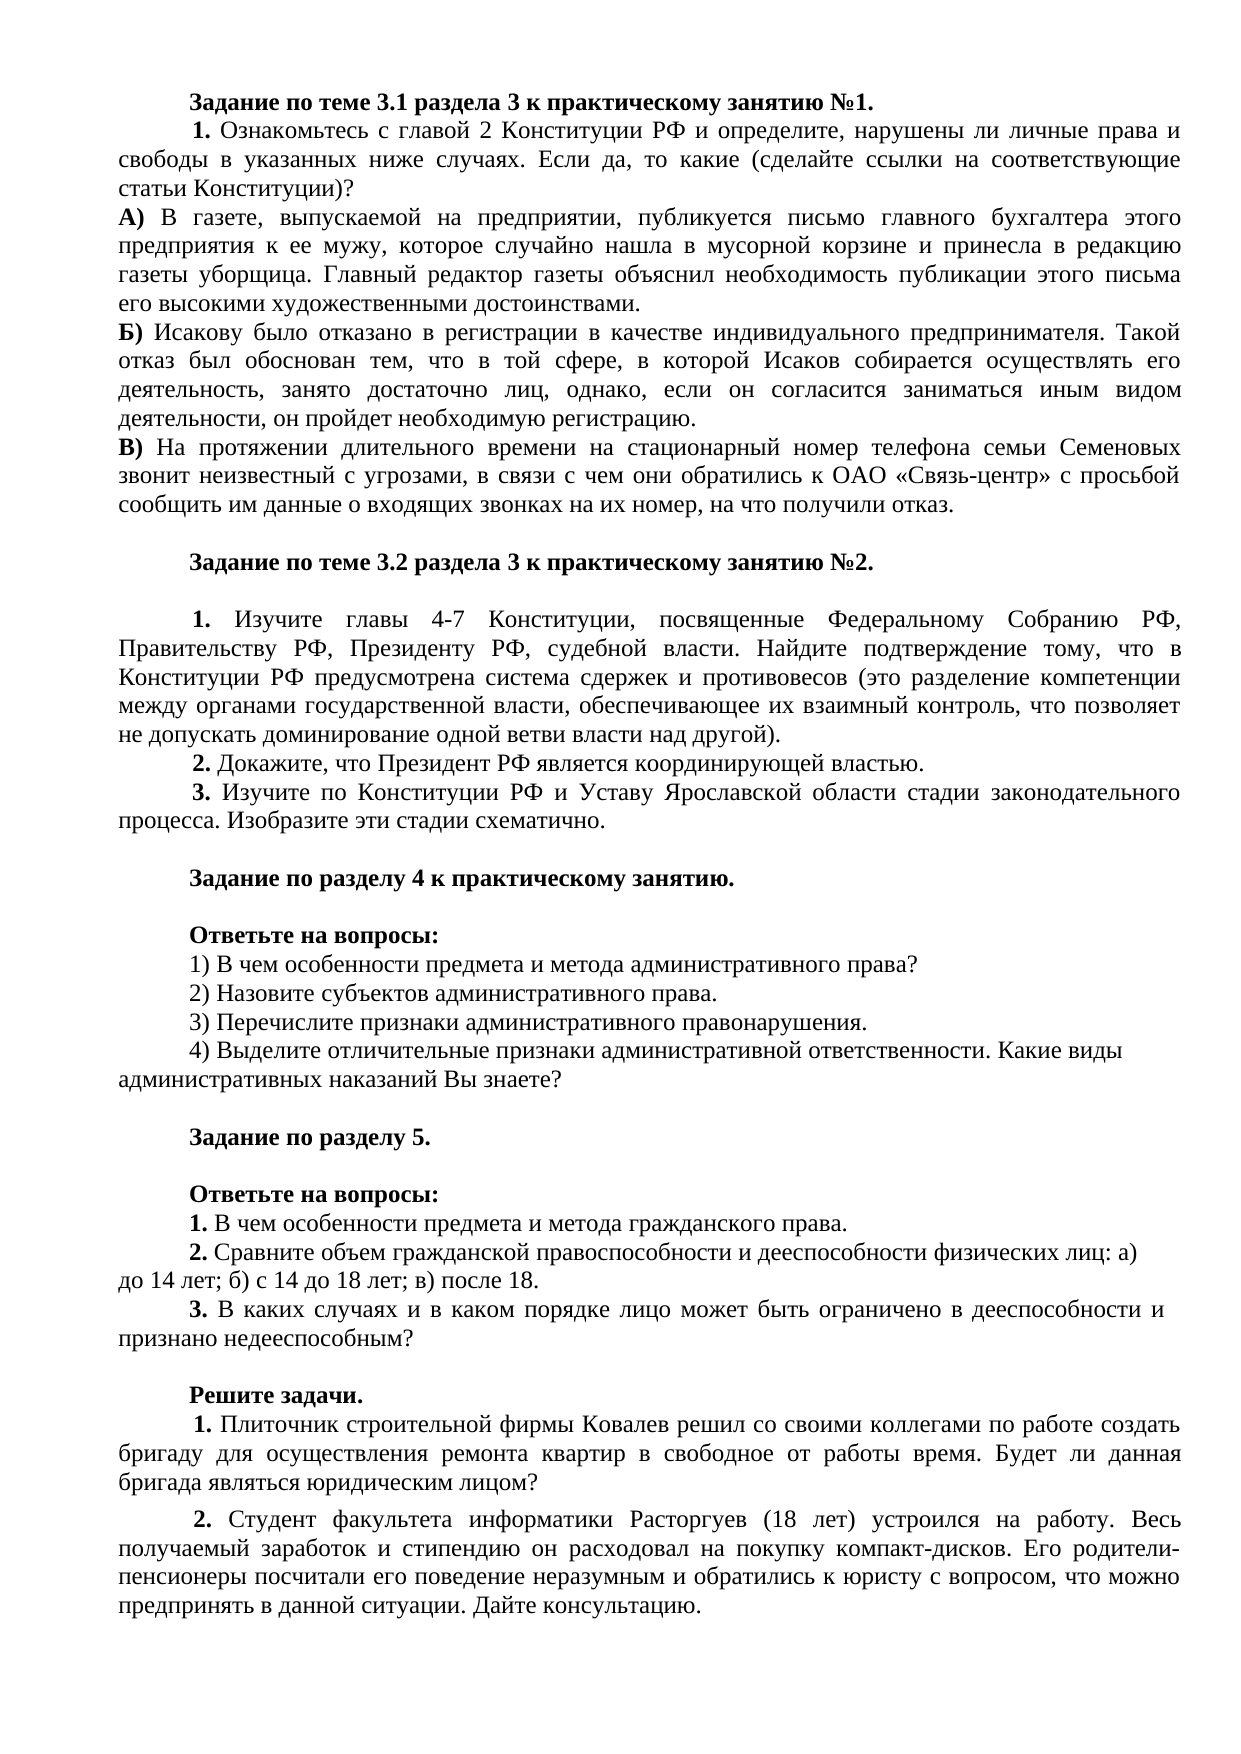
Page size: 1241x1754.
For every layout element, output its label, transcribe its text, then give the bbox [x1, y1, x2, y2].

list Сравните объем гражданской правоспособности и дееспособности физических лиц: а) до 14 лет; б) с 14 до 18 лет; в) после 18. [118, 1237, 1167, 1294]
text Задание по теме 3.2 раздела 3 к практическому занятию №2. [189, 547, 1205, 576]
list Изучите по Конституции РФ и Уставу Ярославской области стадии законодательного процесса. Изобразите эти стадии схематично. [118, 777, 1182, 834]
list Выделите отличительные признаки административной ответственности. Какие виды административных наказаний Вы знаете? [118, 1036, 1123, 1093]
text В) На протяжении длительного времени на стационарный номер телефона семьи Семеновых звонит неизвестный с угрозами, в связи с чем они обратились к ОАО «Связь-центр» с просьбой сообщить им данные о входящих звонках на их номер, на что получили отказ. [118, 432, 1182, 518]
list Студент факультета информатики Расторгуев (18 лет) устроился на работу. Весь получаемый заработок и стипендию он расходовал на покупку компакт-дисков. Его родители- пенсионеры посчитали его поведение неразумным и обратились к юристу с вопросом, что можно предпринять в данной ситуации. Дайте консультацию. [118, 1504, 1182, 1619]
text Б) Исакову было отказано в регистрации в качестве индивидуального предпринимателя. Такой отказ был обоснован тем, что в той сфере, в которой Исаков собирается осуществлять его деятельность, занято достаточно лиц, однако, если он согласится заниматься иным видом деятельности, он пройдет необходимую регистрацию. [118, 317, 1182, 432]
list В чем особенности предмета и метода административного права? [189, 949, 1205, 978]
list Плиточник строительной фирмы Ковалев решил со своими коллегами по работе создать бригаду для осуществления ремонта квартир в свободное от работы время. Будет ли данная бригада являться юридическим лицом? [118, 1409, 1181, 1496]
text Задание по разделу 5. Ответьте на вопросы: [189, 1093, 440, 1208]
list Назовите субъектов административного права. [189, 978, 1205, 1007]
list Докажите, что Президент РФ является координирующей властью. [192, 748, 1205, 777]
text А) В газете, выпускаемой на предприятии, публикуется письмо главного бухгалтера этого предприятия к ее мужу, которое случайно нашла в мусорной корзине и принесла в редакцию газеты уборщица. Главный редактор газеты объяснил необходимость публикации этого письма его высокими художественными достоинствами. [118, 202, 1182, 317]
list В каких случаях и в каком порядке лицо может быть ограничено в дееспособности и признано недееспособным? [118, 1294, 1167, 1352]
text 1. Ознакомьтесь с главой 2 Конституции РФ и определите, нарушены ли личные права и свободы в указанных ниже случаях. Если да, то какие (сделайте ссылки на соответствующие статьи Конституции)? [118, 116, 1182, 202]
list В чем особенности предмета и метода гражданского права. [189, 1208, 1205, 1237]
text Решите задачи. [189, 1381, 1205, 1409]
list Изучите главы 4-7 Конституции, посвященные Федеральному Собранию РФ, Правительству РФ, Президенту РФ, судебной власти. Найдите подтверждение тому, что в Конституции РФ предусмотрена система сдержек и противовесов (это разделение компетенции между органами государственной власти, обеспечивающее их взаимный контроль, что позволяет не допускать доминирование одной ветви власти над другой). [118, 604, 1182, 748]
text Задание по теме 3.1 раздела 3 к практическому занятию №1. [189, 87, 1205, 116]
text Задание по разделу 4 к практическому занятию. Ответьте на вопросы: [189, 834, 737, 949]
list Перечислите признаки административного правонарушения. [189, 1007, 1205, 1036]
